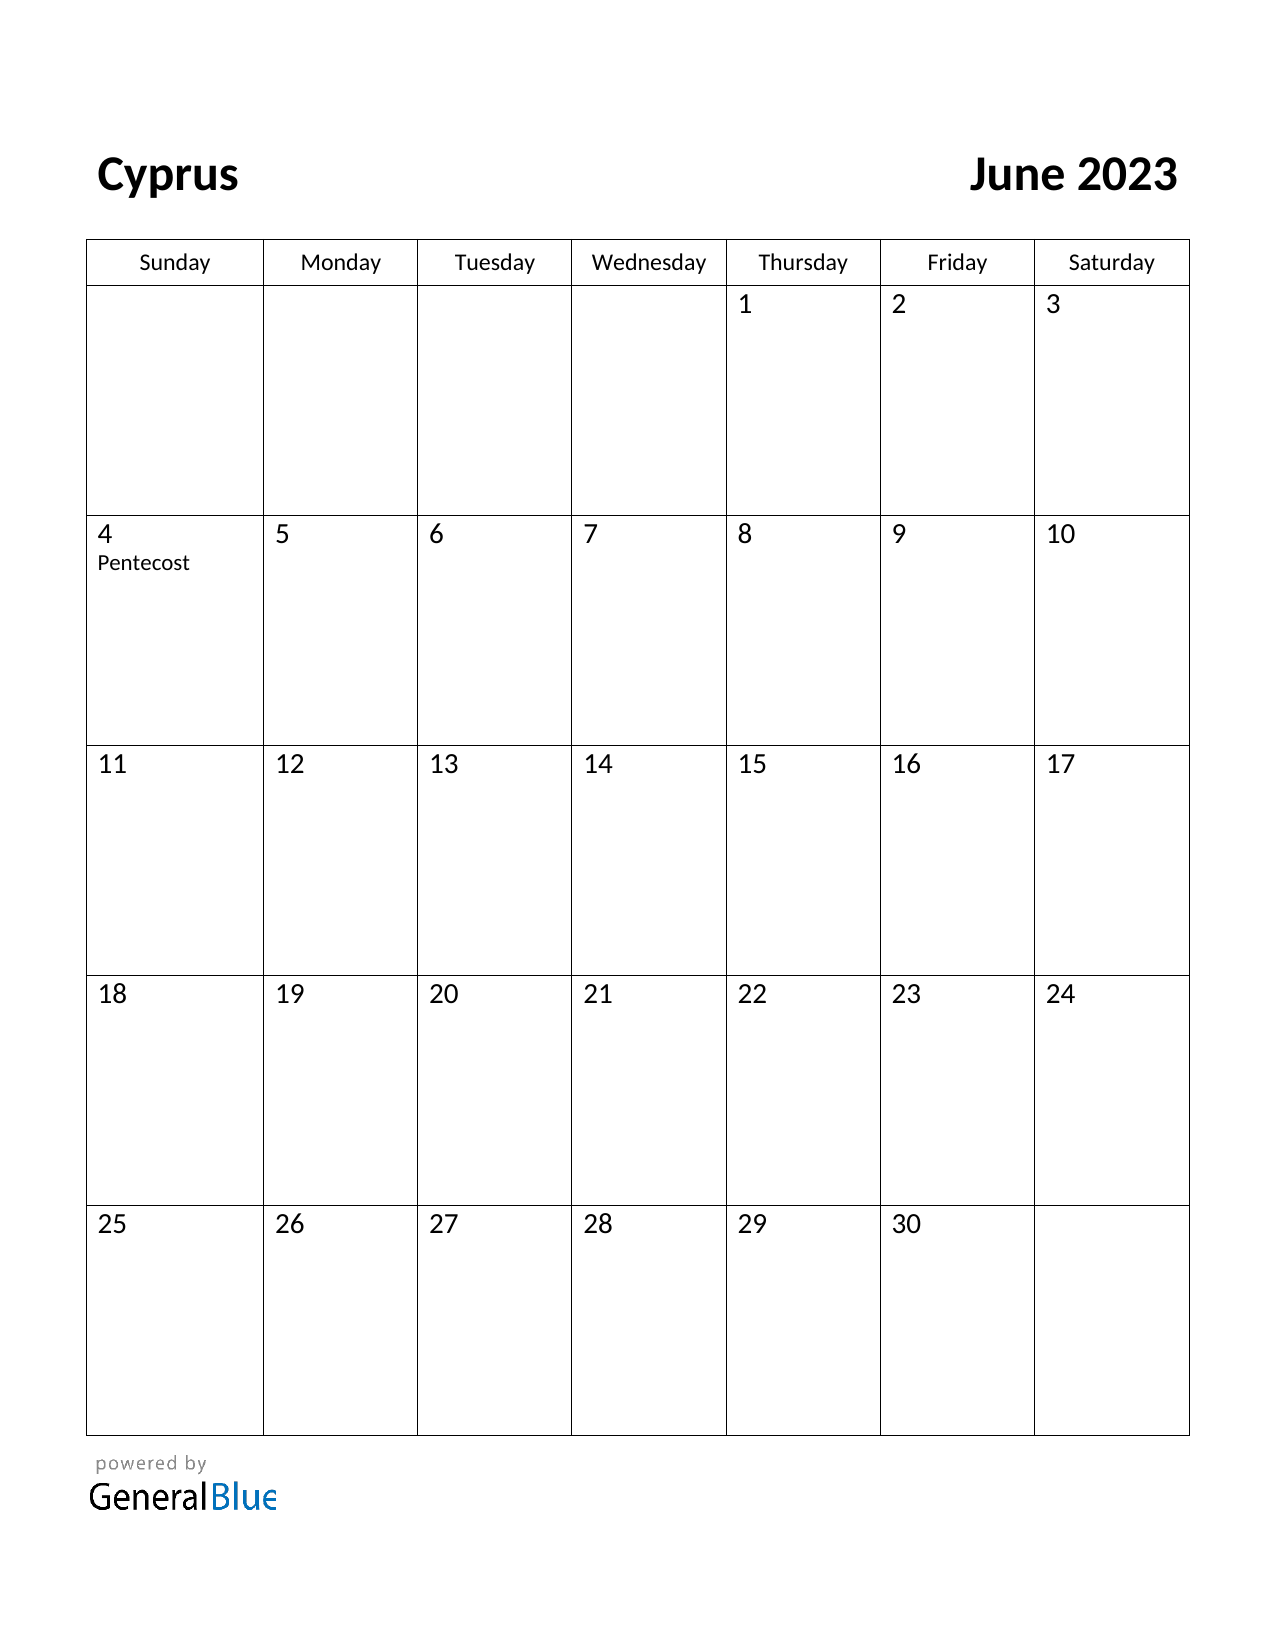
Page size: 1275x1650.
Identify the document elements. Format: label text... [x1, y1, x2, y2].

table_cell 22 [727, 976, 880, 1008]
table_cell 24 [1035, 976, 1189, 1008]
table_cell 1 [727, 286, 880, 318]
table_cell 6 [418, 516, 571, 548]
table_cell [87, 318, 263, 514]
table_cell 30 [881, 1206, 1034, 1238]
table_cell 11 [87, 746, 263, 778]
table_cell 20 [418, 976, 571, 1008]
table_cell Sunday [87, 240, 263, 284]
table_cell [418, 1008, 571, 1204]
table_cell 2 [881, 286, 1034, 318]
table_cell [727, 548, 880, 744]
table_cell [727, 778, 880, 974]
table_cell 7 [572, 516, 726, 548]
table_cell [881, 1008, 1034, 1204]
table_cell [727, 1238, 880, 1434]
table_cell [727, 318, 880, 514]
table_cell 4 [87, 516, 263, 548]
table_cell 25 [87, 1206, 263, 1238]
table_cell [1035, 778, 1189, 974]
table_cell [881, 318, 1034, 514]
table_cell [87, 1238, 263, 1434]
table_cell [418, 778, 571, 974]
table_cell [264, 318, 417, 514]
table_cell [881, 778, 1034, 974]
table_cell 3 [1035, 286, 1189, 318]
table_cell [418, 318, 571, 514]
table_cell [572, 318, 726, 514]
table_cell [264, 1008, 417, 1204]
table_cell Wednesday [572, 240, 726, 284]
table_cell 14 [572, 746, 726, 778]
table_cell [87, 1008, 263, 1204]
table_cell [881, 1238, 1034, 1434]
table_cell 26 [264, 1206, 417, 1238]
picture [88, 1452, 276, 1515]
table_cell 29 [727, 1206, 880, 1238]
table_cell [87, 778, 263, 974]
table_cell [572, 548, 726, 744]
table_header Cyprus [86, 105, 572, 239]
table_cell [264, 778, 417, 974]
table_cell Thursday [727, 240, 880, 284]
table_cell [1035, 1238, 1189, 1434]
table_cell Friday [881, 240, 1034, 284]
table_cell [1035, 1206, 1189, 1238]
table_cell [572, 1238, 726, 1434]
table_cell 12 [264, 746, 417, 778]
table_cell 5 [264, 516, 417, 548]
table_cell [418, 548, 571, 744]
table_cell [881, 548, 1034, 744]
table_cell [87, 286, 263, 318]
table_cell Pentecost [87, 548, 263, 744]
table_cell [1035, 548, 1189, 744]
table_cell 17 [1035, 746, 1189, 778]
table_cell Saturday [1035, 240, 1189, 284]
table_cell 21 [572, 976, 726, 1008]
table_cell 28 [572, 1206, 726, 1238]
table_cell [418, 1238, 571, 1434]
table_cell 16 [881, 746, 1034, 778]
table_cell [572, 1008, 726, 1204]
table_cell [1035, 318, 1189, 514]
table_cell 13 [418, 746, 571, 778]
table_cell Tuesday [418, 240, 571, 284]
table_cell 27 [418, 1206, 571, 1238]
table_cell [264, 286, 417, 318]
table_cell Monday [264, 240, 417, 284]
table_cell [264, 1238, 417, 1434]
table_cell [727, 1008, 880, 1204]
table_cell [572, 286, 726, 318]
table_cell [1035, 1008, 1189, 1204]
table_cell 8 [727, 516, 880, 548]
table_header June 2023 [572, 105, 1189, 239]
table_cell [572, 778, 726, 974]
table_cell 19 [264, 976, 417, 1008]
table_cell [264, 548, 417, 744]
table_cell [86, 1436, 1189, 1534]
table_cell 9 [881, 516, 1034, 548]
table_cell 23 [881, 976, 1034, 1008]
table_cell [418, 286, 571, 318]
table_cell 10 [1035, 516, 1189, 548]
table_cell 18 [87, 976, 263, 1008]
table_cell 15 [727, 746, 880, 778]
